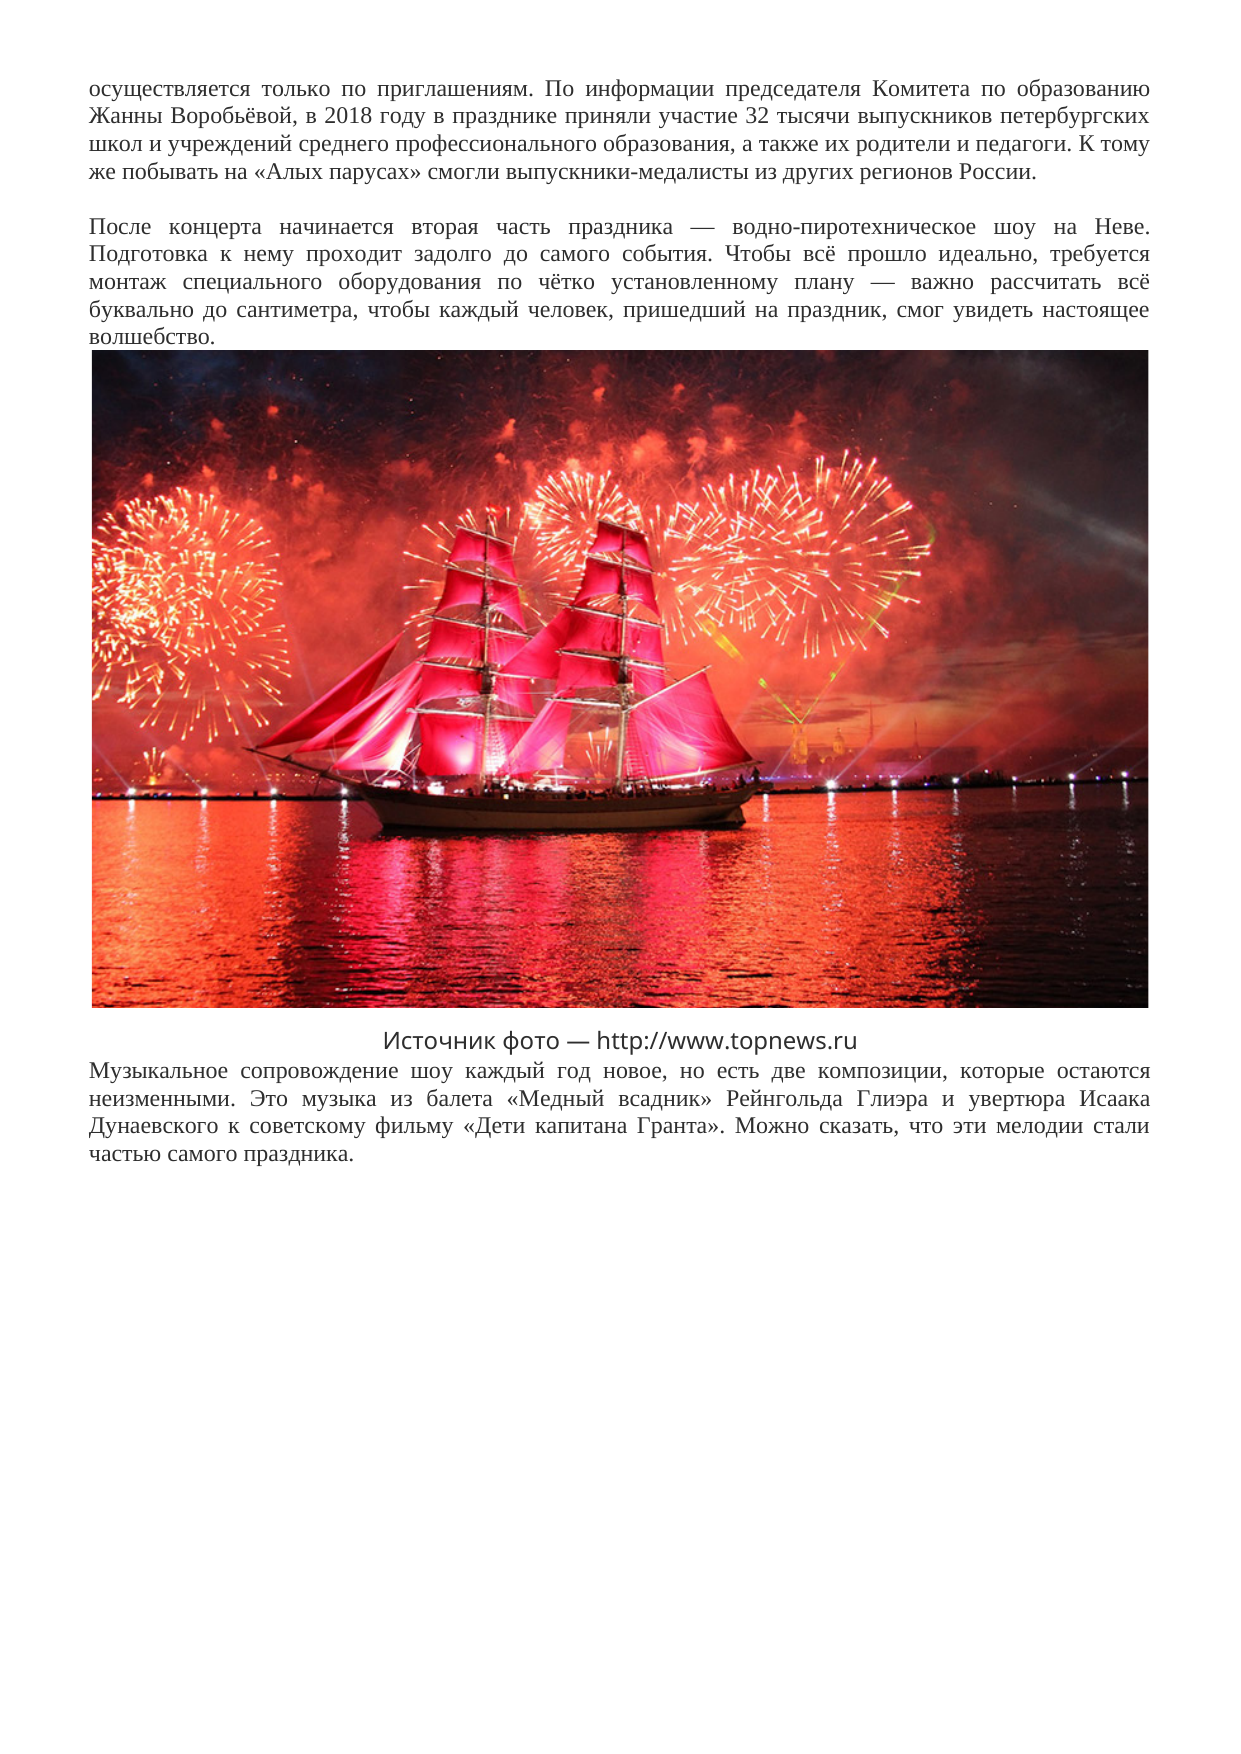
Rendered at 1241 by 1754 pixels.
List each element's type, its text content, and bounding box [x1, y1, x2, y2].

text Источник фото — http://www.topnews.ru [89, 1023, 1152, 1056]
text После концерта начинается вторая часть праздника — водно-пиротехническое шоу на Неве. Подготовка к нему проходит задолго до самого события. Чтобы всё прошло идеально, требуется монтаж специального оборудования по чётко установленному плану — важно рассчитать всё буквально до сантиметра, чтобы каждый человек, пришедший на праздник, смог увидеть настоящее волшебство. [89, 212, 1152, 350]
picture [91, 350, 1149, 1008]
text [89, 74, 1152, 184]
text Музыкальное сопровождение шоу каждый год новое, но есть две композиции, которые остаются неизменными. Это музыка из балета «Медный всадник» Рейнгольда Глиэра и увертюра Исаака Дунаевского к советскому фильму «Дети капитана Гранта». Можно сказать, что эти мелодии стали частью самого праздника. [89, 1056, 1152, 1166]
